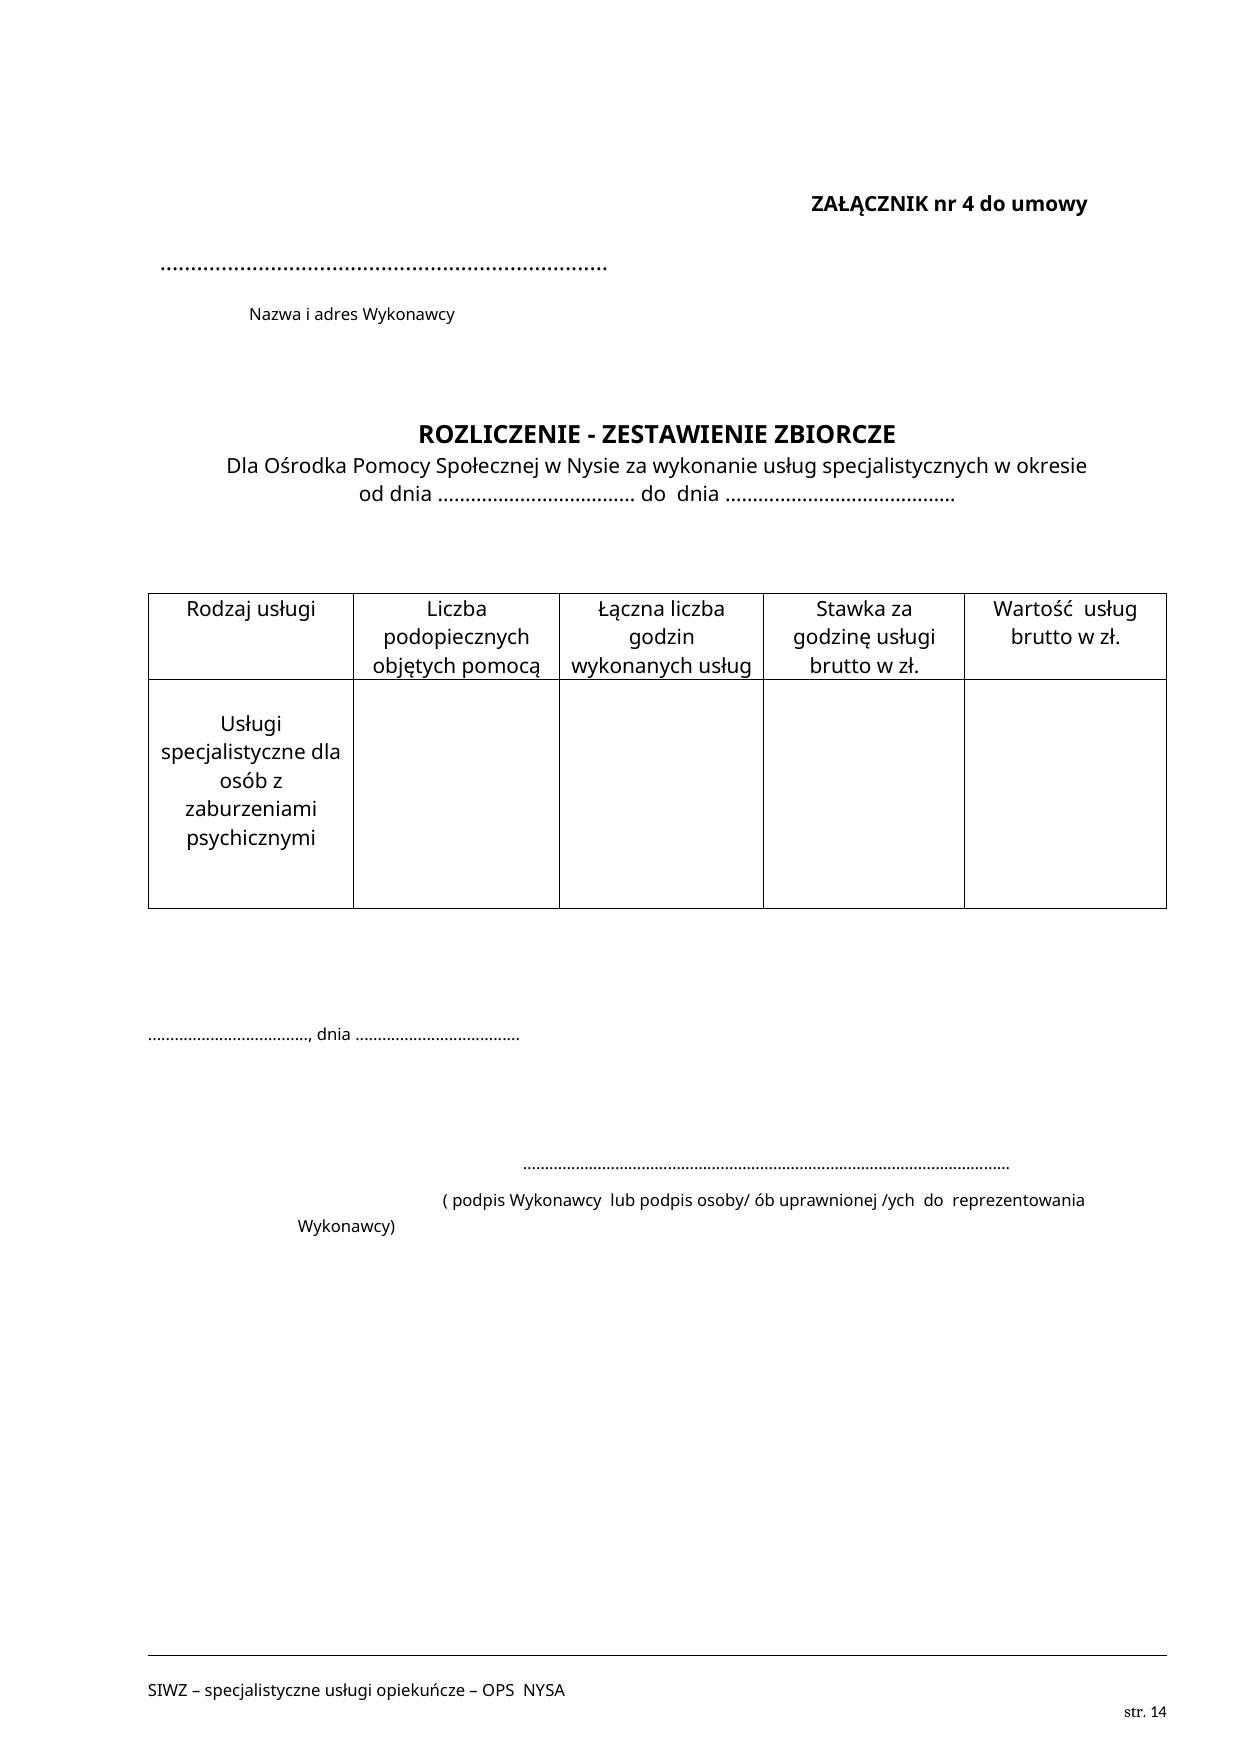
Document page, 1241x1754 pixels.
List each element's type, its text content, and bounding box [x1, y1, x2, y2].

text Dla Ośrodka Pomocy Społecznej w Nysie za wykonanie usług specjalistycznych w okresie [148, 451, 1167, 479]
text ………………………………………………………………………………………………… [523, 1117, 1167, 1174]
text Nazwa i adres Wykonawcy [148, 302, 1167, 325]
table_cell [764, 680, 964, 908]
table_cell [965, 680, 1166, 908]
table_cell [560, 680, 763, 908]
table_cell [354, 680, 559, 908]
table_header Wartość usług brutto w zł. [965, 594, 1166, 679]
text ......................................................................... [148, 246, 1167, 277]
text ROZLICZENIE - ZESTAWIENIE ZBIORCZE [148, 417, 1167, 451]
table_header Łączna liczba godzin wykonanych usług [560, 594, 763, 679]
table_cell Usługi specjalistyczne dla osób z zaburzeniami psychicznymi [149, 680, 353, 908]
text ( podpis Wykonawcy lub podpis osoby/ ób uprawnionej /ych do reprezentowania Wykonawcy) [298, 1189, 1167, 1238]
text ...................................., dnia ..................................... [148, 1023, 1167, 1045]
table_header Liczba podopiecznych objętych pomocą [354, 594, 559, 679]
text ZAŁĄCZNIK nr 4 do umowy [811, 189, 1167, 217]
table_header Stawka za godzinę usługi brutto w zł. [764, 594, 964, 679]
text od dnia ……………………………… do dnia …………………………………… [148, 479, 1167, 508]
table_header Rodzaj usługi [149, 594, 353, 679]
